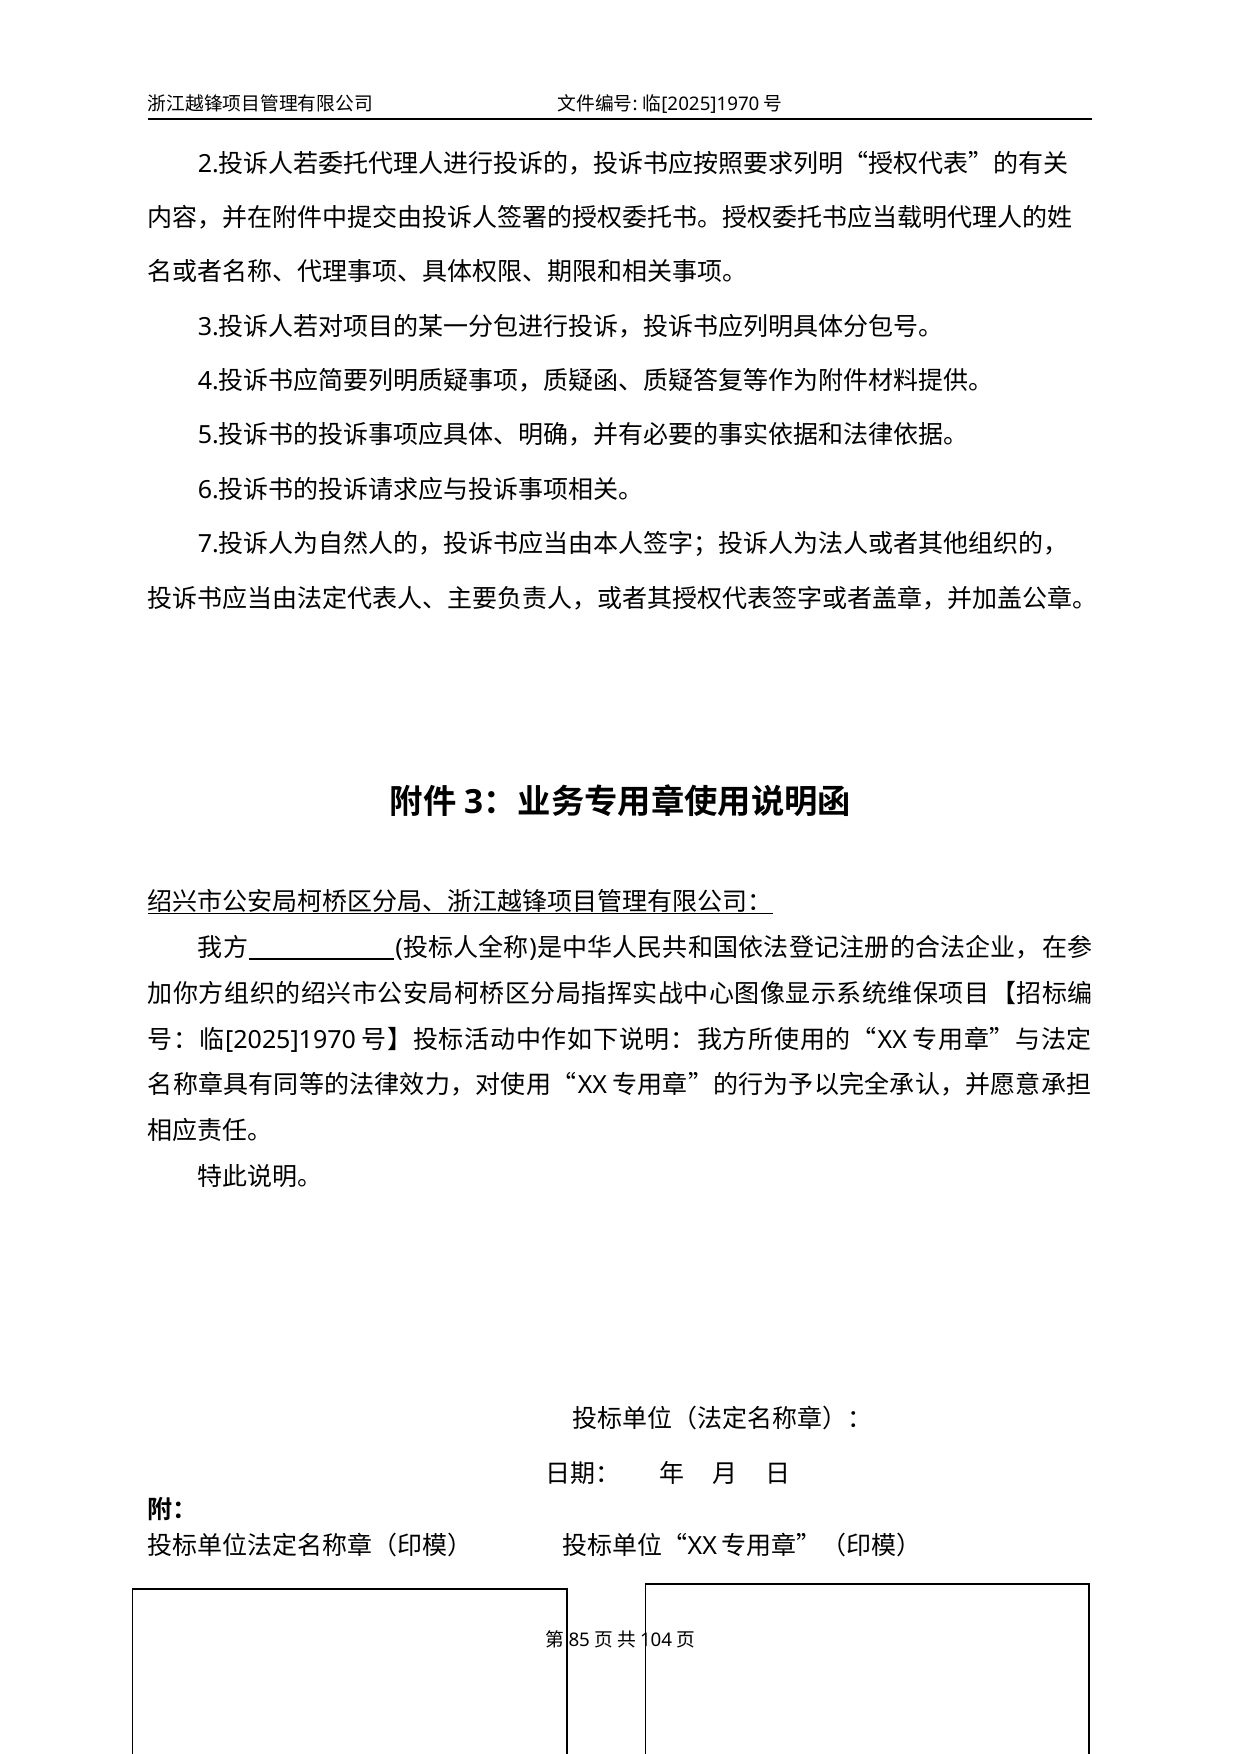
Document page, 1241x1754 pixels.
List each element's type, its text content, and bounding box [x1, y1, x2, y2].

text 附： [148, 1489, 1092, 1526]
text 特此说明。 [148, 1149, 1092, 1195]
text 我方 (投标人全称)是中华人民共和国依法登记注册的合法企业，在参加你方组织的绍兴市公安局柯桥区分局指挥实战中心图像显示系统维保项目【招标编号：临[2025]1970号】投标活动中作如下说明：我方所使用的“XX专用章”与法定名称章具有同等的法律效力，对使用“XX专用章”的行为予以完全承认，并愿意承担相应责任。 [148, 920, 1092, 1149]
text 4.投诉书应简要列明质疑事项，质疑函、质疑答复等作为附件材料提供。 [148, 361, 1092, 397]
text 附件3：业务专用章使用说明函 [148, 774, 1092, 823]
text 3.投诉人若对项目的某一分包进行投诉，投诉书应列明具体分包号。 [148, 306, 1092, 342]
text 5.投诉书的投诉事项应具体、明确，并有必要的事实依据和法律依据。 [148, 415, 1092, 451]
text 6.投诉书的投诉请求应与投诉事项相关。 [148, 469, 1092, 506]
text 投标单位（法定名称章）： [148, 1399, 1042, 1435]
text 日期： 年 月 日 [148, 1453, 942, 1489]
text 2.投诉人若委托代理人进行投诉的，投诉书应按照要求列明“授权代表”的有关内容，并在附件中提交由投诉人签署的授权委托书。授权委托书应当载明代理人的姓名或者名称、代理事项、具体权限、期限和相关事项。 [148, 143, 1092, 288]
text 投标单位法定名称章（印模） 投标单位“XX专用章”（印模） [148, 1526, 1092, 1562]
text 7.投诉人为自然人的，投诉书应当由本人签字；投诉人为法人或者其他组织的，投诉书应当由法定代表人、主要负责人，或者其授权代表签字或者盖章，并加盖公章。 [148, 524, 1092, 614]
text 绍兴市公安局柯桥区分局、浙江越锋项目管理有限公司： [148, 874, 1092, 920]
